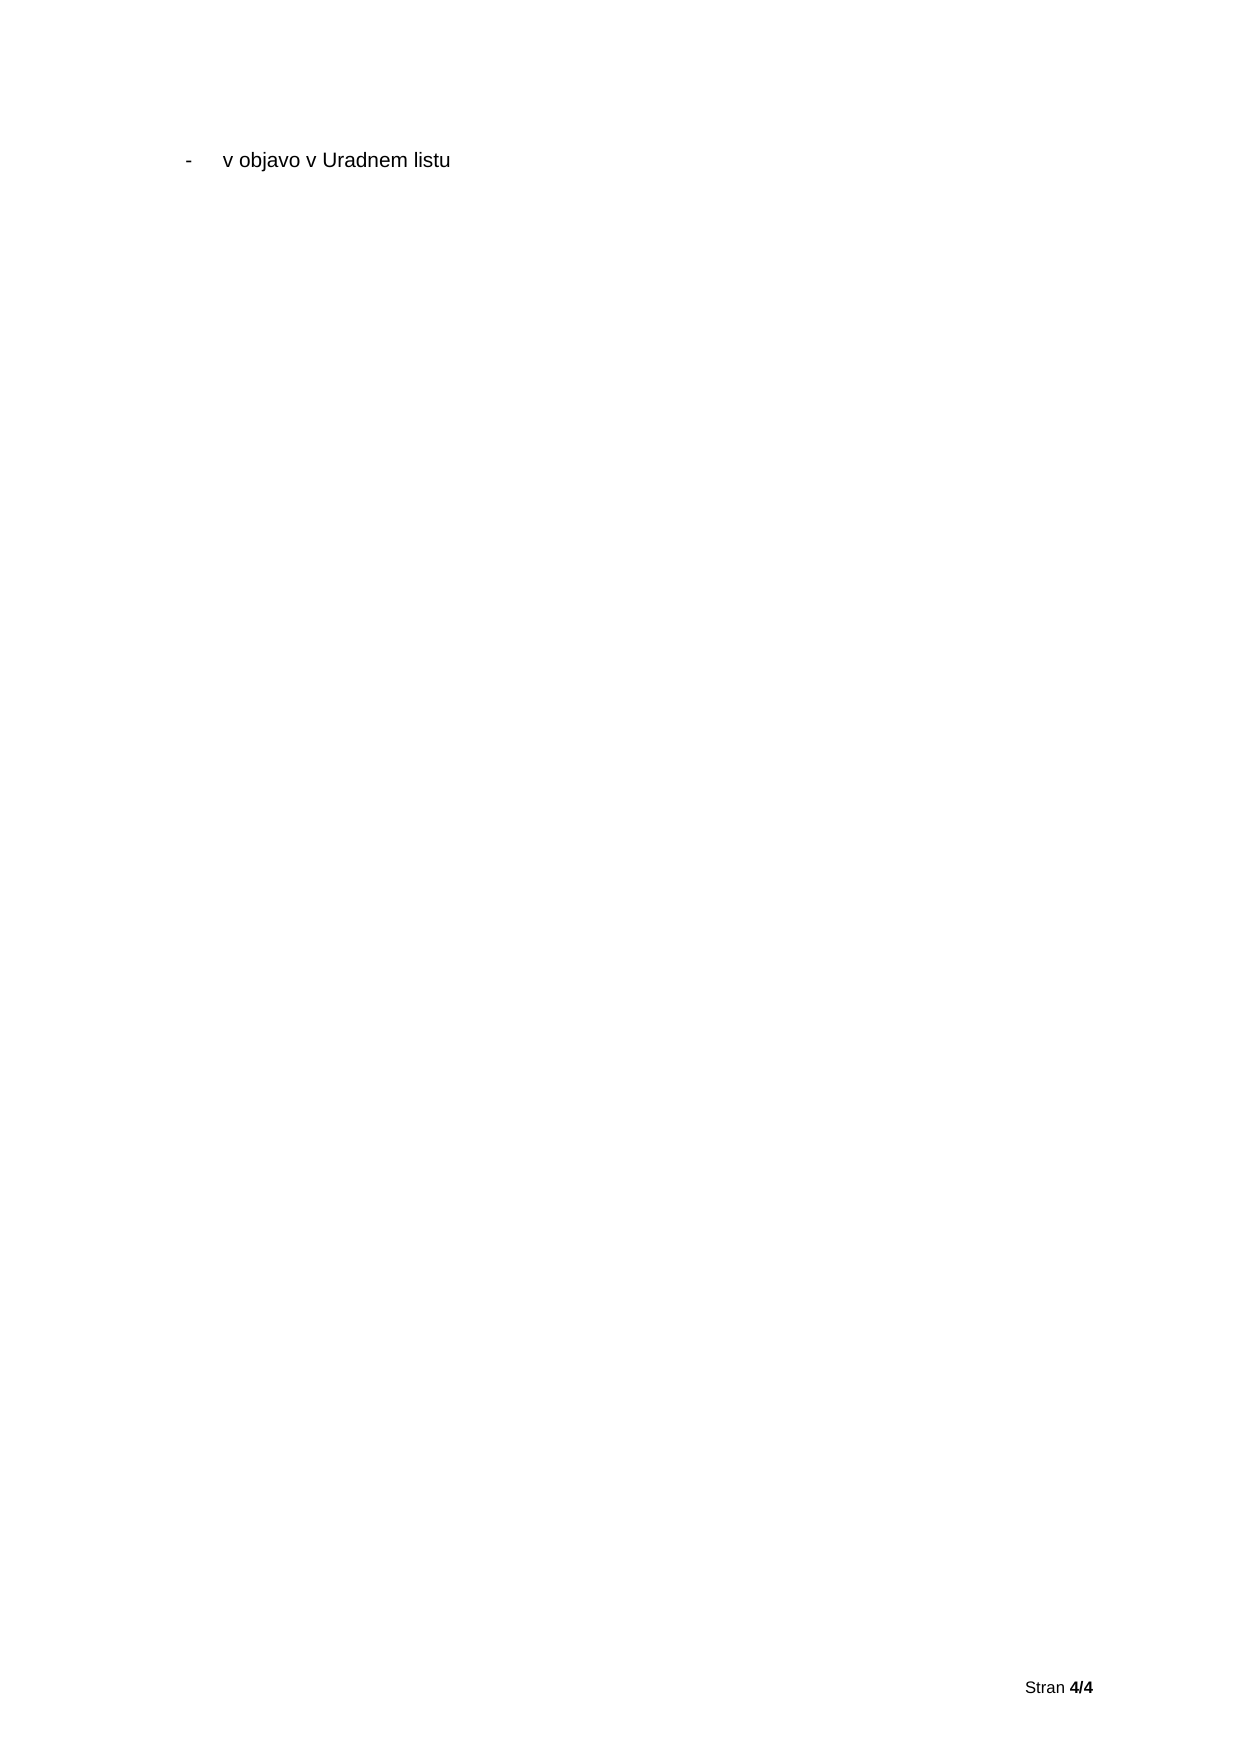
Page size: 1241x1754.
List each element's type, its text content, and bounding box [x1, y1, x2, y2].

list v objavo v Uradnem listu [185, 148, 1093, 172]
